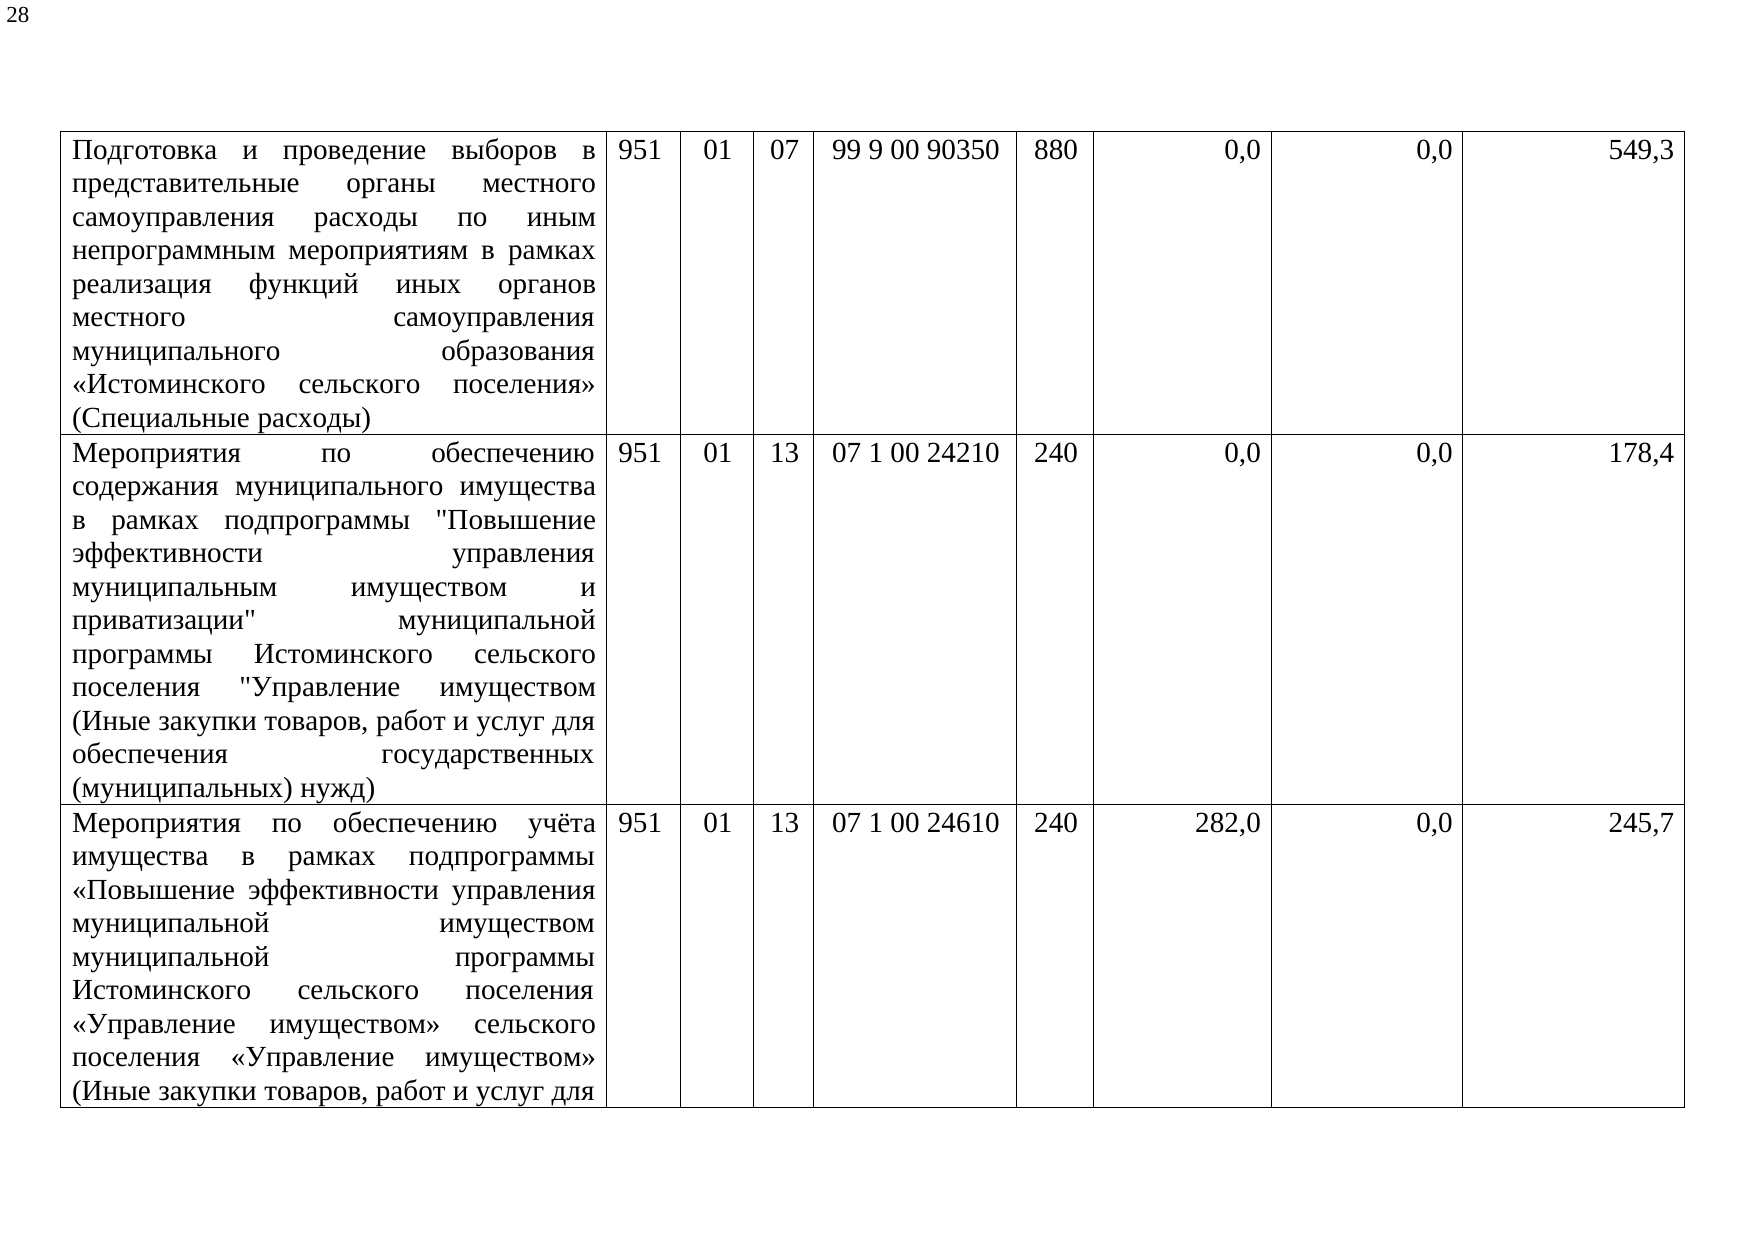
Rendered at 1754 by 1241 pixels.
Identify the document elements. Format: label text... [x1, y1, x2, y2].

table_cell 951 [607, 435, 680, 804]
table_header 01 [681, 132, 753, 434]
table_header 0,0 [1272, 132, 1462, 434]
table_cell 240 [1017, 435, 1093, 804]
table_cell 0,0 [1094, 435, 1271, 804]
table_cell Мероприятия по обеспечению содержания муниципального имущества в рамках подпрограммы "Повышение эффективности управления муниципальным имуществом и приватизации" муниципальной программы Истоминского сельского поселения "Управление имуществом (Иные закупки товаров, работ и услуг для обеспечения государственных (муниципальных) нужд) [61, 435, 606, 804]
table_header Подготовка и проведение выборов в представительные органы местного самоуправления расходы по иным непрограммным мероприятиям в рамках реализация функций иных органов местного самоуправления муниципального образования «Истоминского сельского поселения» (Специальные расходы) [61, 132, 606, 434]
table_cell 282,0 [1094, 805, 1271, 1107]
table_header 951 [607, 132, 680, 434]
table_cell 07 1 00 24610 [814, 805, 1016, 1107]
table_cell 245,7 [1463, 805, 1684, 1107]
table_cell Мероприятия по обеспечению учёта имущества в рамках подпрограммы «Повышение эффективности управления муниципальной имуществом муниципальной программы Истоминского сельского поселения «Управление имуществом» сельского поселения «Управление имуществом» (Иные закупки товаров, работ и услуг для [61, 805, 606, 1107]
table_cell 0,0 [1272, 435, 1462, 804]
table_cell 178,4 [1463, 435, 1684, 804]
table_cell 13 [754, 435, 813, 804]
table_cell 07 1 00 24210 [814, 435, 1016, 804]
table_header 07 [754, 132, 813, 434]
table_cell 01 [681, 805, 753, 1107]
table_header 99 9 00 90350 [814, 132, 1016, 434]
table_header 549,3 [1463, 132, 1684, 434]
table_cell 951 [607, 805, 680, 1107]
table_cell 13 [754, 805, 813, 1107]
table_cell 01 [681, 435, 753, 804]
table_header 880 [1017, 132, 1093, 434]
table_cell 240 [1017, 805, 1093, 1107]
table_header 0,0 [1094, 132, 1271, 434]
table_cell 0,0 [1272, 805, 1462, 1107]
